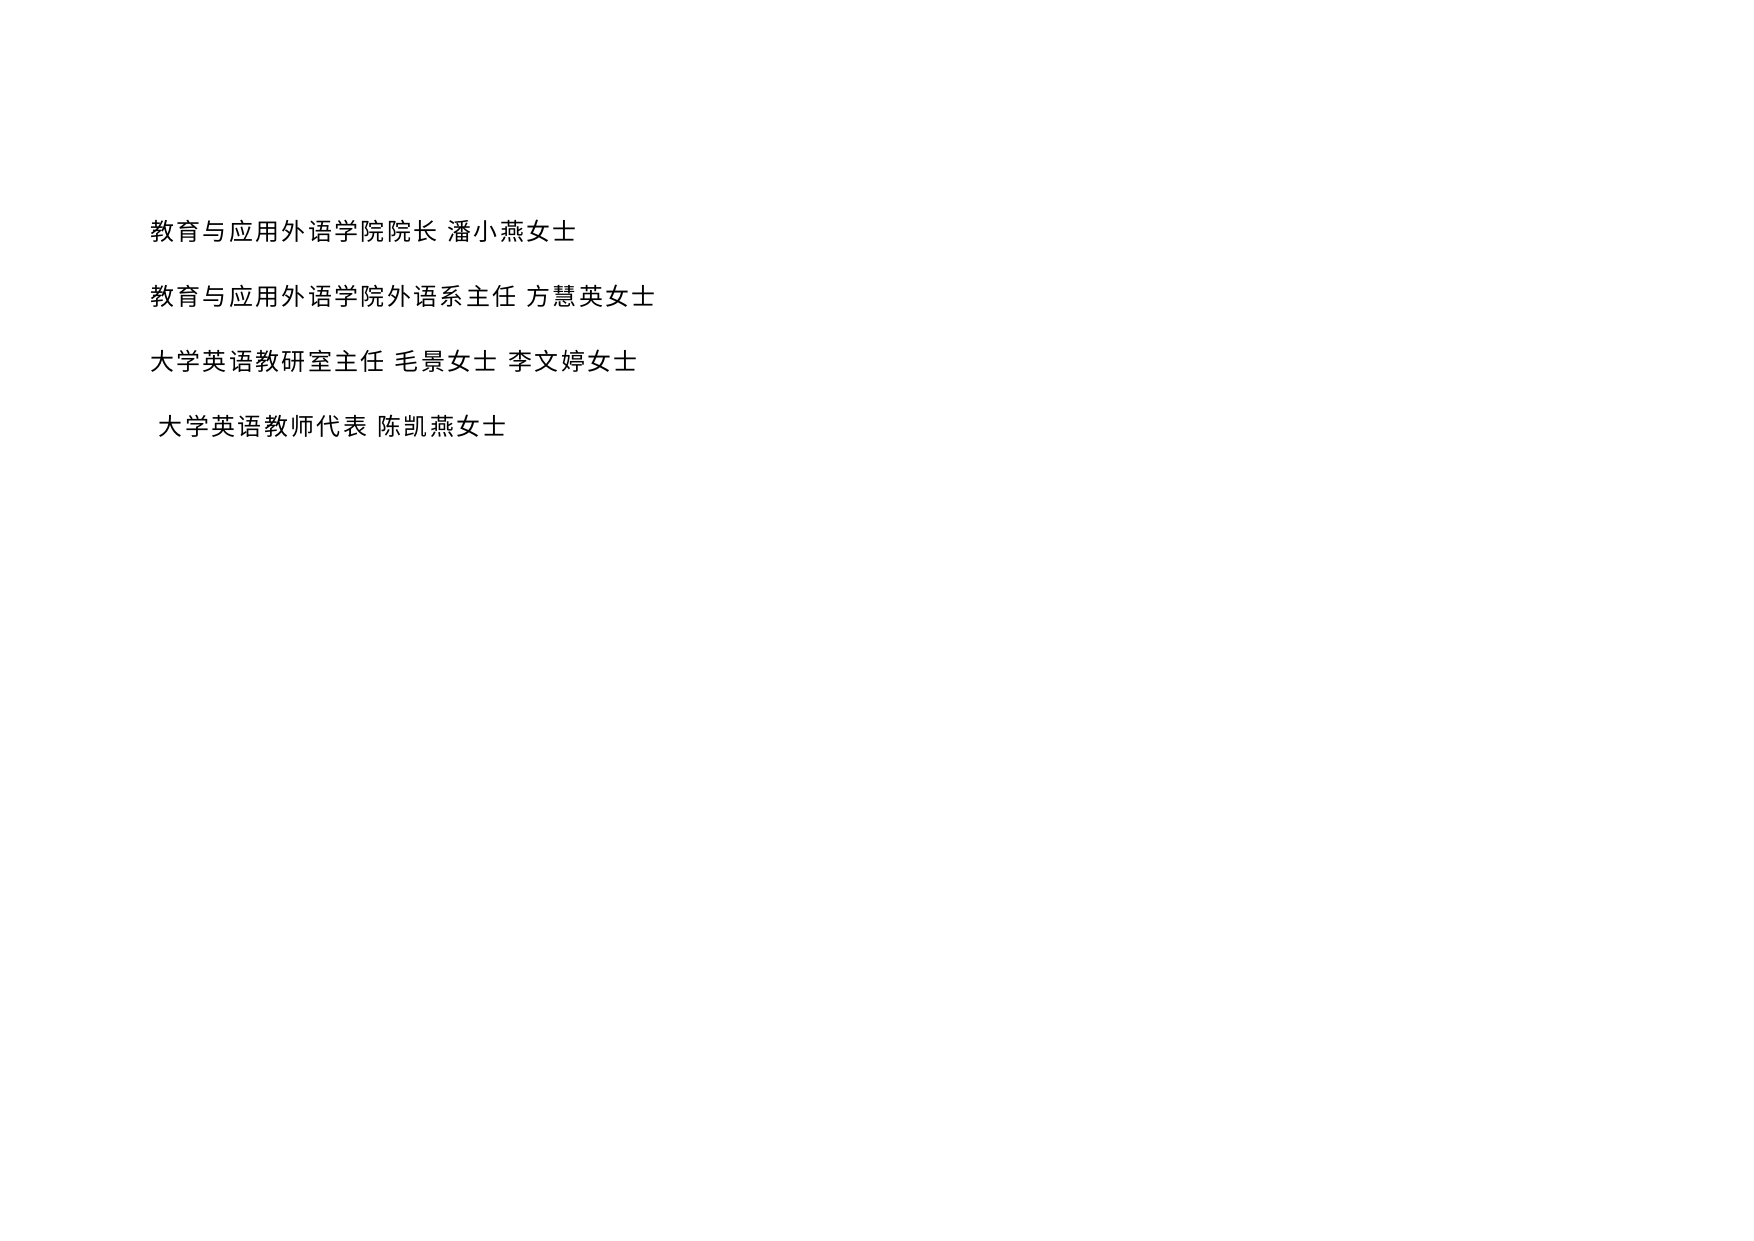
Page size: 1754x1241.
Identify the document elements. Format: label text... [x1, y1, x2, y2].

text 教育与应用外语学院院长 潘小燕女士 [150, 198, 1604, 263]
text 大学英语教师代表 陈凯燕女士 [150, 393, 1604, 458]
text 大学英语教研室主任 毛景女士 李文婷女士 [150, 328, 1604, 393]
text 教育与应用外语学院外语系主任 方慧英女士 [150, 263, 1604, 328]
